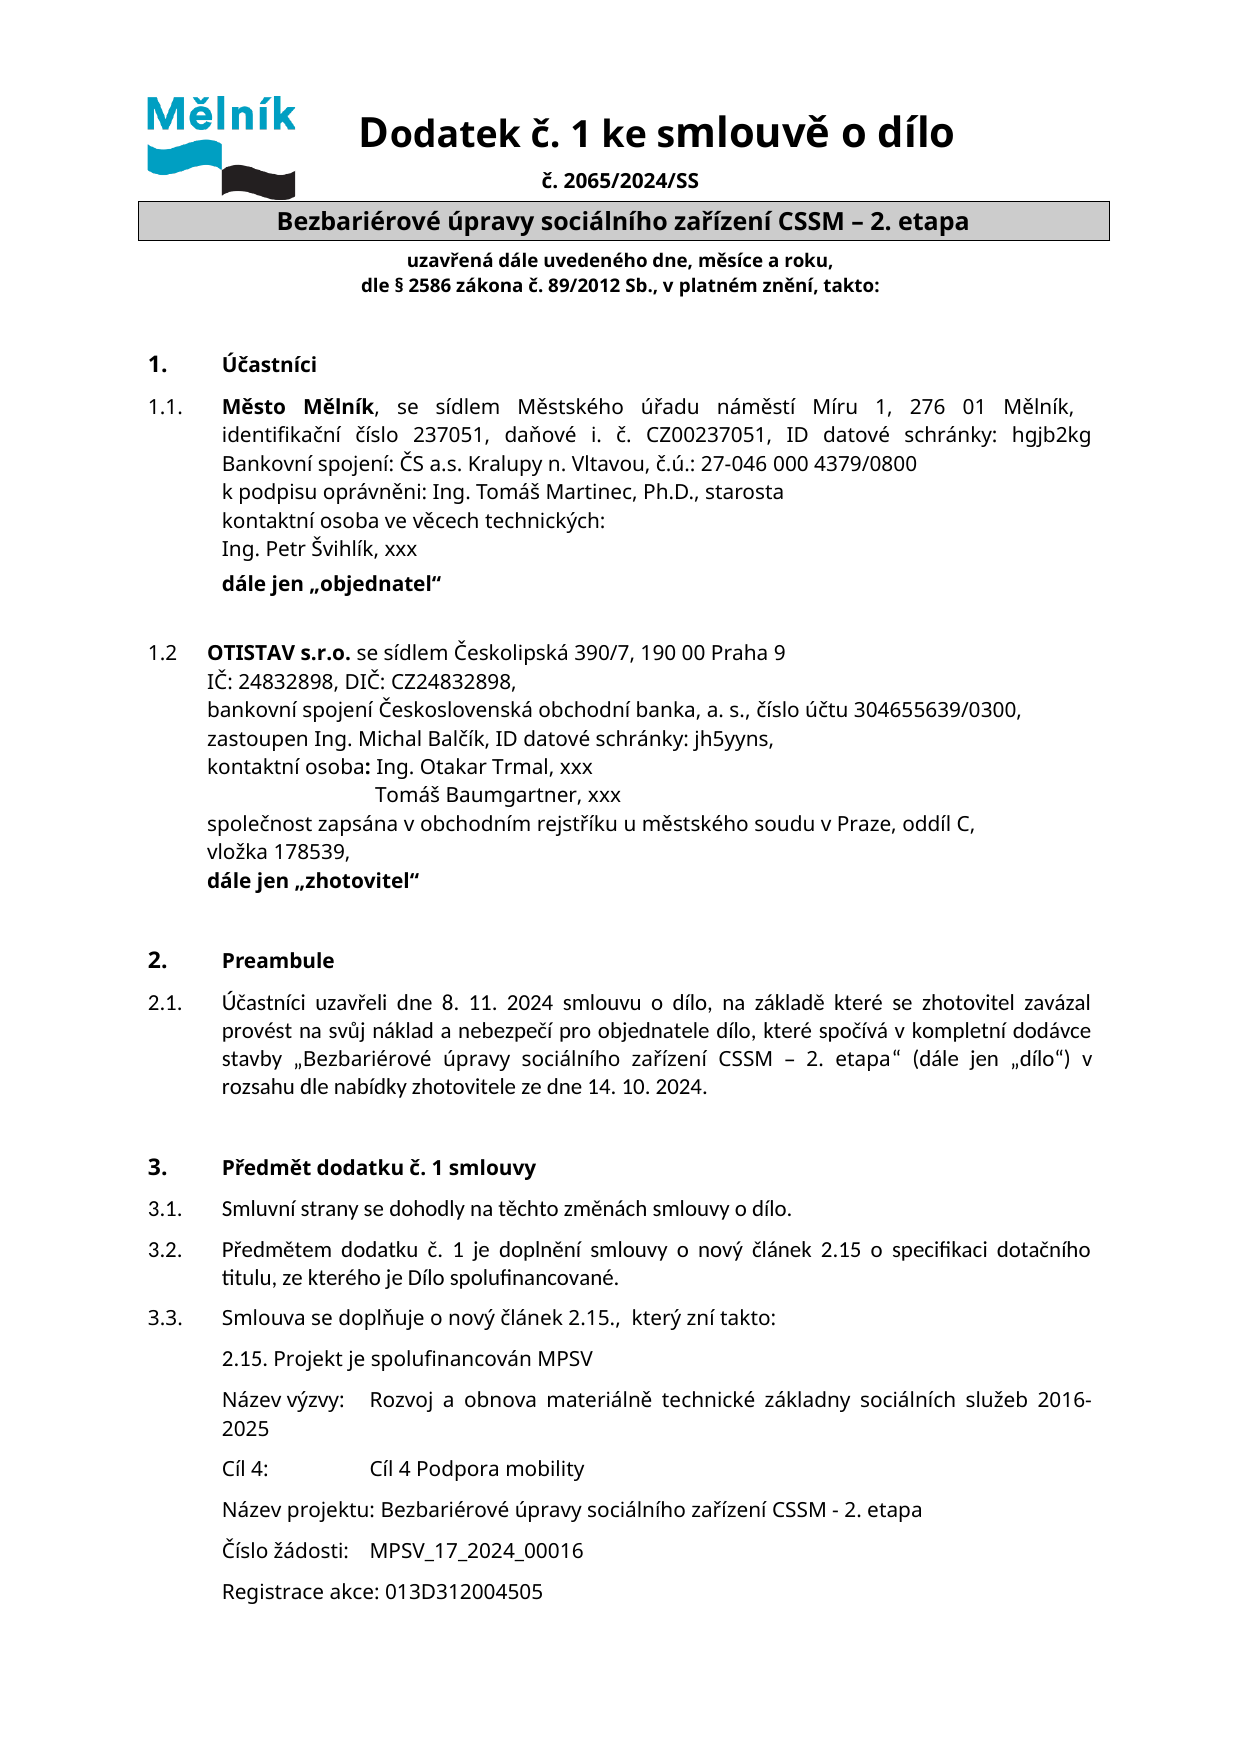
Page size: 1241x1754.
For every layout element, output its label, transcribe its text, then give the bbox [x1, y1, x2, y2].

text Bezbariérové úpravy sociálního zařízení CSSM – 2. etapa [139, 202, 1109, 240]
list společnost zapsána v obchodním rejstříku u městského soudu v Praze, oddíl C, vložka 178539, dále jen „zhotovitel“ [207, 809, 1092, 894]
text kontaktní osoba ve věcech technických: [222, 506, 1092, 534]
text Název výzvy: Rozvoj a obnova materiálně technické základny sociálních služeb 2016-2025 [222, 1385, 1092, 1442]
text Cíl 4: Cíl 4 Podpora mobility [222, 1454, 1092, 1483]
list Účastníci uzavřeli dne 8. 11. 2024 smlouvu o dílo, na základě které se zhotovitel zavázal provést na svůj náklad a nebezpečí pro objednatele dílo, které spočívá v kompletní dodávce stavby „Bezbariérové úpravy sociálního zařízení CSSM – 2. etapa“ (dále jen „dílo“) v rozsahu dle nabídky zhotovitele ze dne 14. 10. 2024. [148, 988, 1092, 1101]
text k podpisu oprávněni: Ing. Tomáš Martinec, Ph.D., starosta [148, 477, 1092, 506]
text dále jen „objednatel“ [148, 569, 1092, 597]
picture [147, 96, 296, 200]
list Město Mělník, se sídlem Městského úřadu náměstí Míru 1, 276 01 Mělník, identifikační číslo 237051, daňové i. č. CZ00237051, ID datové schránky: hgjb2kg Bankovní spojení: ČS a.s. Kralupy n. Vltavou, č.ú.: 27-046 000 4379/0800 [148, 392, 1092, 477]
text 2.15. Projekt je spolufinancován MPSV [222, 1344, 1092, 1373]
subtitle uzavřená dále uvedeného dne, měsíce a roku, dle § 2586 zákona č. 89/2012 Sb., v platném znění, takto: [148, 247, 1092, 298]
subtitle Dodatek č. 1 ke smlouvě o dílo [148, 103, 1092, 160]
text Název projektu: Bezbariérové úpravy sociálního zařízení CSSM - 2. etapa [222, 1496, 1092, 1524]
subtitle č. 2065/2024/SS [148, 166, 1092, 194]
list Smluvní strany se dohodly na těchto změnách smlouvy o dílo. [148, 1194, 1092, 1222]
subtitle Preambule [148, 944, 1092, 976]
text Ing. Petr Švihlík, xxx [148, 534, 1092, 563]
list Tomáš Baumgartner, xxx [207, 781, 1092, 809]
text Registrace akce: 013D312004505 [222, 1577, 1092, 1606]
list Smlouva se doplňuje o nový článek 2.15., který zní takto: [148, 1303, 1092, 1332]
subtitle Předmět dodatku č. 1 smlouvy [148, 1151, 1092, 1182]
subtitle Účastníci [148, 348, 1092, 379]
list 1.2 OTISTAV s.r.o. se sídlem Českolipská 390/7, 190 00 Praha 9 IČ: 24832898, DIČ: CZ24832898, bankovní spojení Československá obchodní banka, a. s., číslo účtu 304655639/0300, zastoupen Ing. Michal Balčík, ID datové schránky: jh5yyns, [148, 638, 1092, 752]
list Předmětem dodatku č. 1 je doplnění smlouvy o nový článek 2.15 o specifikaci dotačního titulu, ze kterého je Dílo spolufinancované. [148, 1235, 1092, 1291]
text Číslo žádosti: MPSV_17_2024_00016 [222, 1536, 1092, 1565]
list kontaktní osoba: Ing. Otakar Trmal, xxx [207, 752, 1092, 781]
